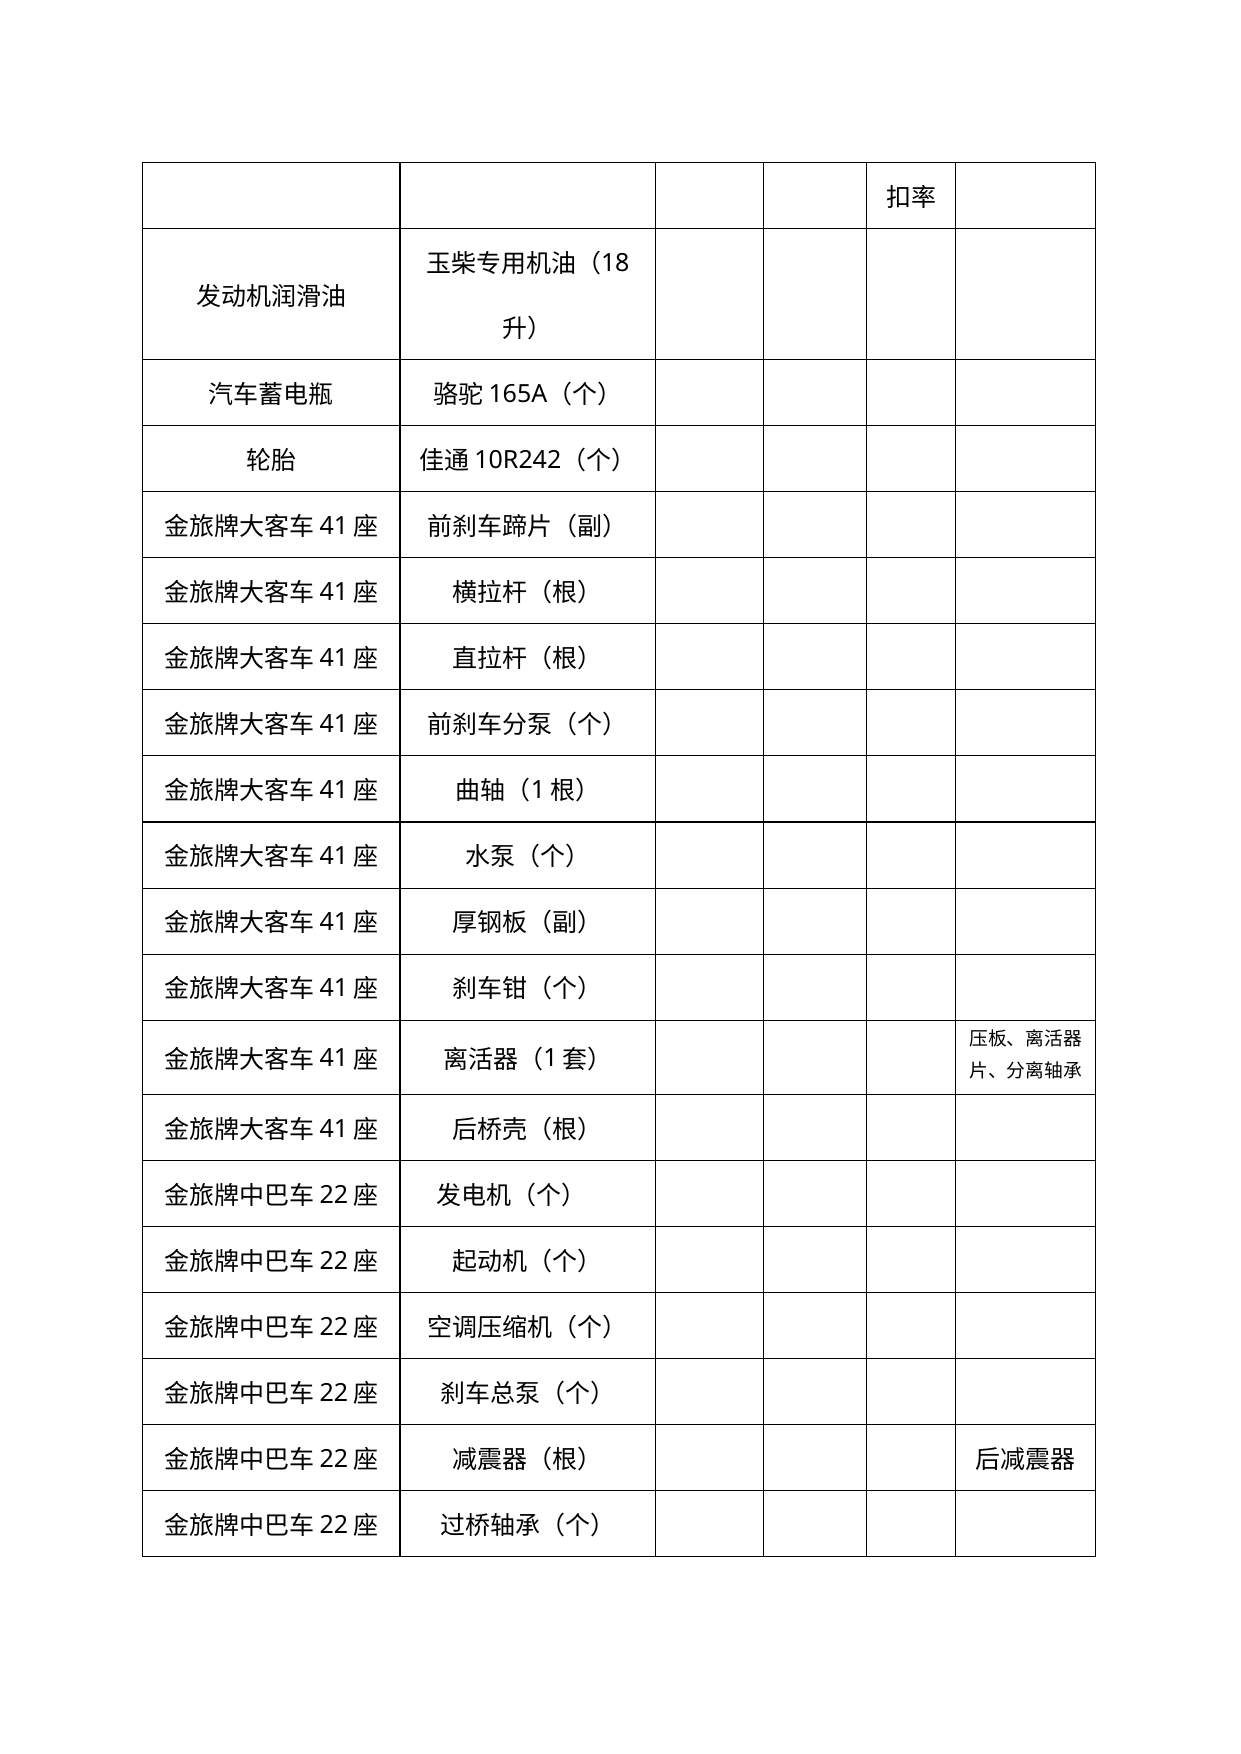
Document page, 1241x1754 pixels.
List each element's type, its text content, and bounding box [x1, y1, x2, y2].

table_header 备注 [956, 163, 1095, 228]
table_cell [867, 756, 955, 821]
table_cell [764, 426, 866, 491]
table_cell [656, 1293, 763, 1358]
table_cell [656, 1161, 763, 1226]
table_cell [764, 1425, 866, 1490]
table_cell [656, 1359, 763, 1424]
table_header 工时费折扣率 [867, 163, 955, 228]
table_cell [764, 1491, 866, 1556]
table_cell [867, 1021, 955, 1094]
table_cell [764, 1293, 866, 1358]
table_cell 金旅牌大客车41座 [143, 492, 399, 557]
table_cell [656, 889, 763, 953]
table_cell [656, 624, 763, 689]
table_cell 发电机（个） [401, 1161, 655, 1226]
table_cell [956, 492, 1095, 557]
table_cell [656, 955, 763, 1019]
table_cell 过桥轴承（个） [401, 1491, 655, 1556]
table_cell [656, 558, 763, 623]
table_cell [867, 1293, 955, 1358]
table_cell [656, 1491, 763, 1556]
table_cell [867, 889, 955, 953]
table_cell 厚钢板（副） [401, 889, 655, 953]
table_cell [956, 624, 1095, 689]
table_cell 发动机润滑油 [143, 229, 399, 359]
table_cell [656, 229, 763, 359]
table_cell [956, 1491, 1095, 1556]
table_cell [867, 1491, 955, 1556]
table_cell 压板、离活器片、分离轴承 [956, 1021, 1095, 1094]
table_cell 金旅牌大客车41座 [143, 756, 399, 821]
table_cell [764, 624, 866, 689]
table_cell [867, 955, 955, 1019]
table_cell 刹车钳（个） [401, 955, 655, 1019]
table_cell [867, 1095, 955, 1160]
table_cell [764, 558, 866, 623]
table_cell [656, 690, 763, 755]
table_cell [867, 360, 955, 425]
table_cell [867, 1161, 955, 1226]
table_cell [956, 1161, 1095, 1226]
table_cell [764, 1021, 866, 1094]
table_cell [867, 229, 955, 359]
table_cell [867, 1227, 955, 1292]
table_cell 直拉杆（根） [401, 624, 655, 689]
table_cell [956, 889, 1095, 953]
table_header 材料型号 [401, 163, 655, 228]
table_cell [656, 426, 763, 491]
table_cell 玉柴专用机油（18升） [401, 229, 655, 359]
table_cell 金旅牌大客车41座 [143, 1021, 399, 1094]
table_cell [867, 624, 955, 689]
table_cell 空调压缩机（个） [401, 1293, 655, 1358]
table_cell [764, 756, 866, 821]
table_cell [764, 1359, 866, 1424]
table_cell 金旅牌大客车41座 [143, 955, 399, 1019]
table_cell 横拉杆（根） [401, 558, 655, 623]
table_cell [764, 229, 866, 359]
table_cell 减震器（根） [401, 1425, 655, 1490]
table_cell 后桥壳（根） [401, 1095, 655, 1160]
table_cell [656, 1425, 763, 1490]
table_cell 金旅牌大客车41座 [143, 558, 399, 623]
table_cell [764, 690, 866, 755]
table_cell [956, 558, 1095, 623]
table_cell [764, 492, 866, 557]
table_cell [764, 1227, 866, 1292]
table_cell 金旅牌中巴车22座 [143, 1359, 399, 1424]
table_cell 前刹车蹄片（副） [401, 492, 655, 557]
table_cell [764, 360, 866, 425]
table_cell 金旅牌中巴车22座 [143, 1491, 399, 1556]
table_cell [764, 1161, 866, 1226]
table_cell 汽车蓄电瓶 [143, 360, 399, 425]
table_cell [956, 1293, 1095, 1358]
table_cell [656, 823, 763, 887]
table_cell [867, 492, 955, 557]
table_cell [656, 1021, 763, 1094]
table_cell [956, 1095, 1095, 1160]
table_cell 金旅牌中巴车22座 [143, 1227, 399, 1292]
table_cell 后减震器 [956, 1425, 1095, 1490]
table_cell 金旅牌中巴车22座 [143, 1161, 399, 1226]
table_cell [656, 360, 763, 425]
table_cell [764, 955, 866, 1019]
table_cell [956, 360, 1095, 425]
table_cell [867, 823, 955, 887]
table_cell 曲轴（1根） [401, 756, 655, 821]
table_cell 骆驼165A（个） [401, 360, 655, 425]
table_cell [656, 1227, 763, 1292]
table_cell 轮胎 [143, 426, 399, 491]
table_header 材料价格 [656, 163, 763, 228]
table_cell [956, 823, 1095, 887]
table_cell [867, 426, 955, 491]
table_cell 金旅牌大客车41座 [143, 1095, 399, 1160]
table_cell [656, 492, 763, 557]
table_cell [867, 1359, 955, 1424]
table_cell [764, 1095, 866, 1160]
table_cell 刹车总泵（个） [401, 1359, 655, 1424]
table_cell 金旅牌大客车41座 [143, 889, 399, 953]
table_cell [764, 889, 866, 953]
table_cell [656, 1095, 763, 1160]
table_header 挂牌 工时费 [764, 163, 866, 228]
table_cell 离活器（1套） [401, 1021, 655, 1094]
table_cell [956, 756, 1095, 821]
table_cell 金旅牌中巴车22座 [143, 1293, 399, 1358]
table_cell [956, 426, 1095, 491]
table_cell 佳通10R242（个） [401, 426, 655, 491]
table_cell 金旅牌中巴车22座 [143, 1425, 399, 1490]
table_cell 金旅牌大客车41座 [143, 823, 399, 887]
table_cell [956, 229, 1095, 359]
table_cell [867, 1425, 955, 1490]
table_cell 水泵（个） [401, 823, 655, 887]
table_cell [656, 756, 763, 821]
table_cell [956, 955, 1095, 1019]
table_cell [867, 690, 955, 755]
table_cell 起动机（个） [401, 1227, 655, 1292]
table_cell 前刹车分泵（个） [401, 690, 655, 755]
table_cell [867, 558, 955, 623]
table_cell 金旅牌大客车41座 [143, 624, 399, 689]
table_header 材料名称或维修项目 [143, 163, 399, 228]
table_cell [956, 690, 1095, 755]
table_cell [956, 1359, 1095, 1424]
table_cell [956, 1227, 1095, 1292]
table_cell [764, 823, 866, 887]
table_cell 金旅牌大客车41座 [143, 690, 399, 755]
